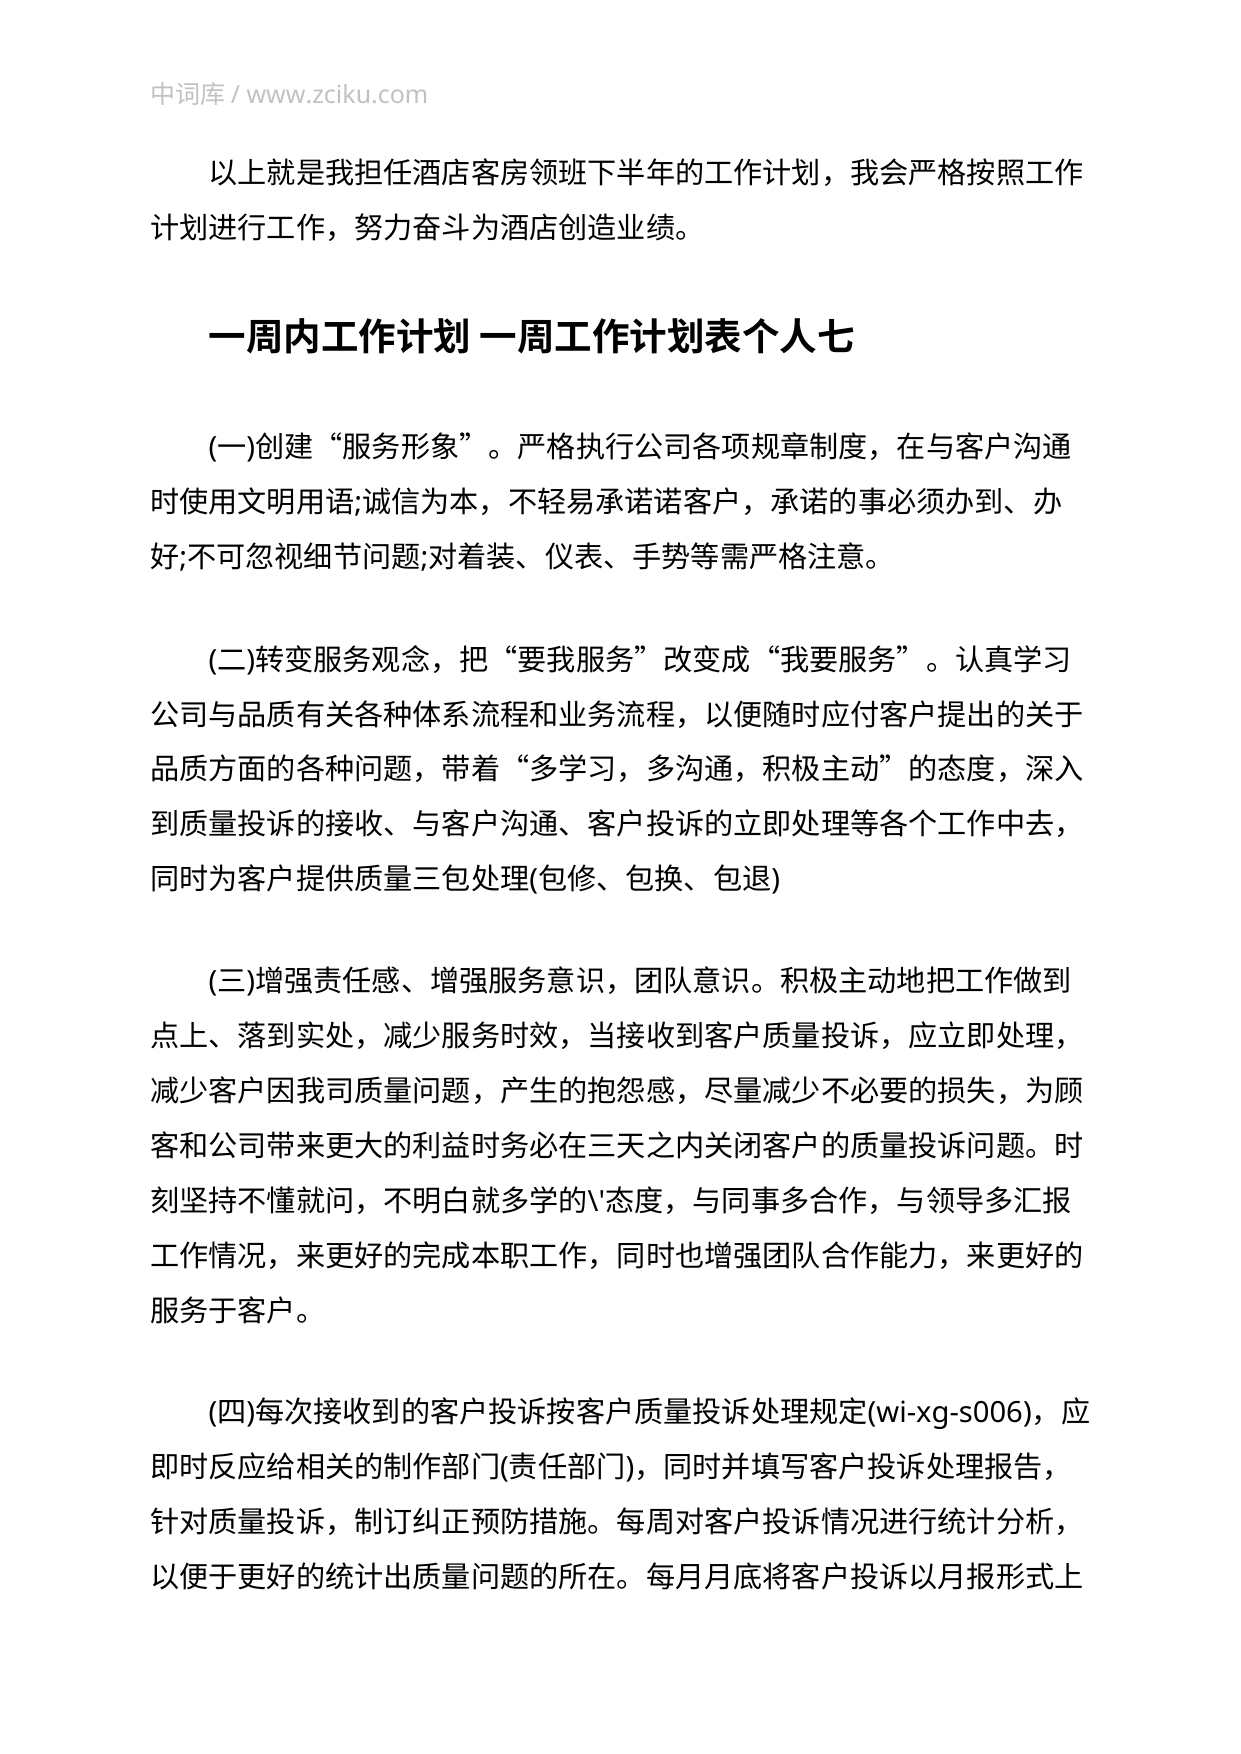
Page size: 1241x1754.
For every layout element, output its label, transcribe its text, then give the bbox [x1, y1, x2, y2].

text 一周内工作计划 一周工作计划表个人七 [150, 307, 1090, 361]
text (一)创建“服务形象”。严格执行公司各项规章制度，在与客户沟通时使用文明用语;诚信为本，不轻易承诺诺客户，承诺的事必须办到、办好;不可忽视细节问题;对着装、仪表、手势等需严格注意。 [150, 424, 1090, 576]
text (三)增强责任感、增强服务意识，团队意识。积极主动地把工作做到点上、落到实处，减少服务时效，当接收到客户质量投诉，应立即处理，减少客户因我司质量问题，产生的抱怨感，尽量减少不必要的损失，为顾客和公司带来更大的利益时务必在三天之内关闭客户的质量投诉问题。时刻坚持不懂就问，不明白就多学的\'态度，与同事多合作，与领导多汇报工作情况，来更好的完成本职工作，同时也增强团队合作能力，来更好的服务于客户。 [150, 958, 1090, 1329]
text (二)转变服务观念，把“要我服务”改变成“我要服务”。认真学习公司与品质有关各种体系流程和业务流程，以便随时应付客户提出的关于品质方面的各种问题，带着“多学习，多沟通，积极主动”的态度，深入到质量投诉的接收、与客户沟通、客户投诉的立即处理等各个工作中去，同时为客户提供质量三包处理(包修、包换、包退) [150, 636, 1090, 898]
text 以上就是我担任酒店客房领班下半年的工作计划，我会严格按照工作计划进行工作，努力奋斗为酒店创造业绩。 [150, 150, 1090, 247]
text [150, 1389, 1090, 1596]
